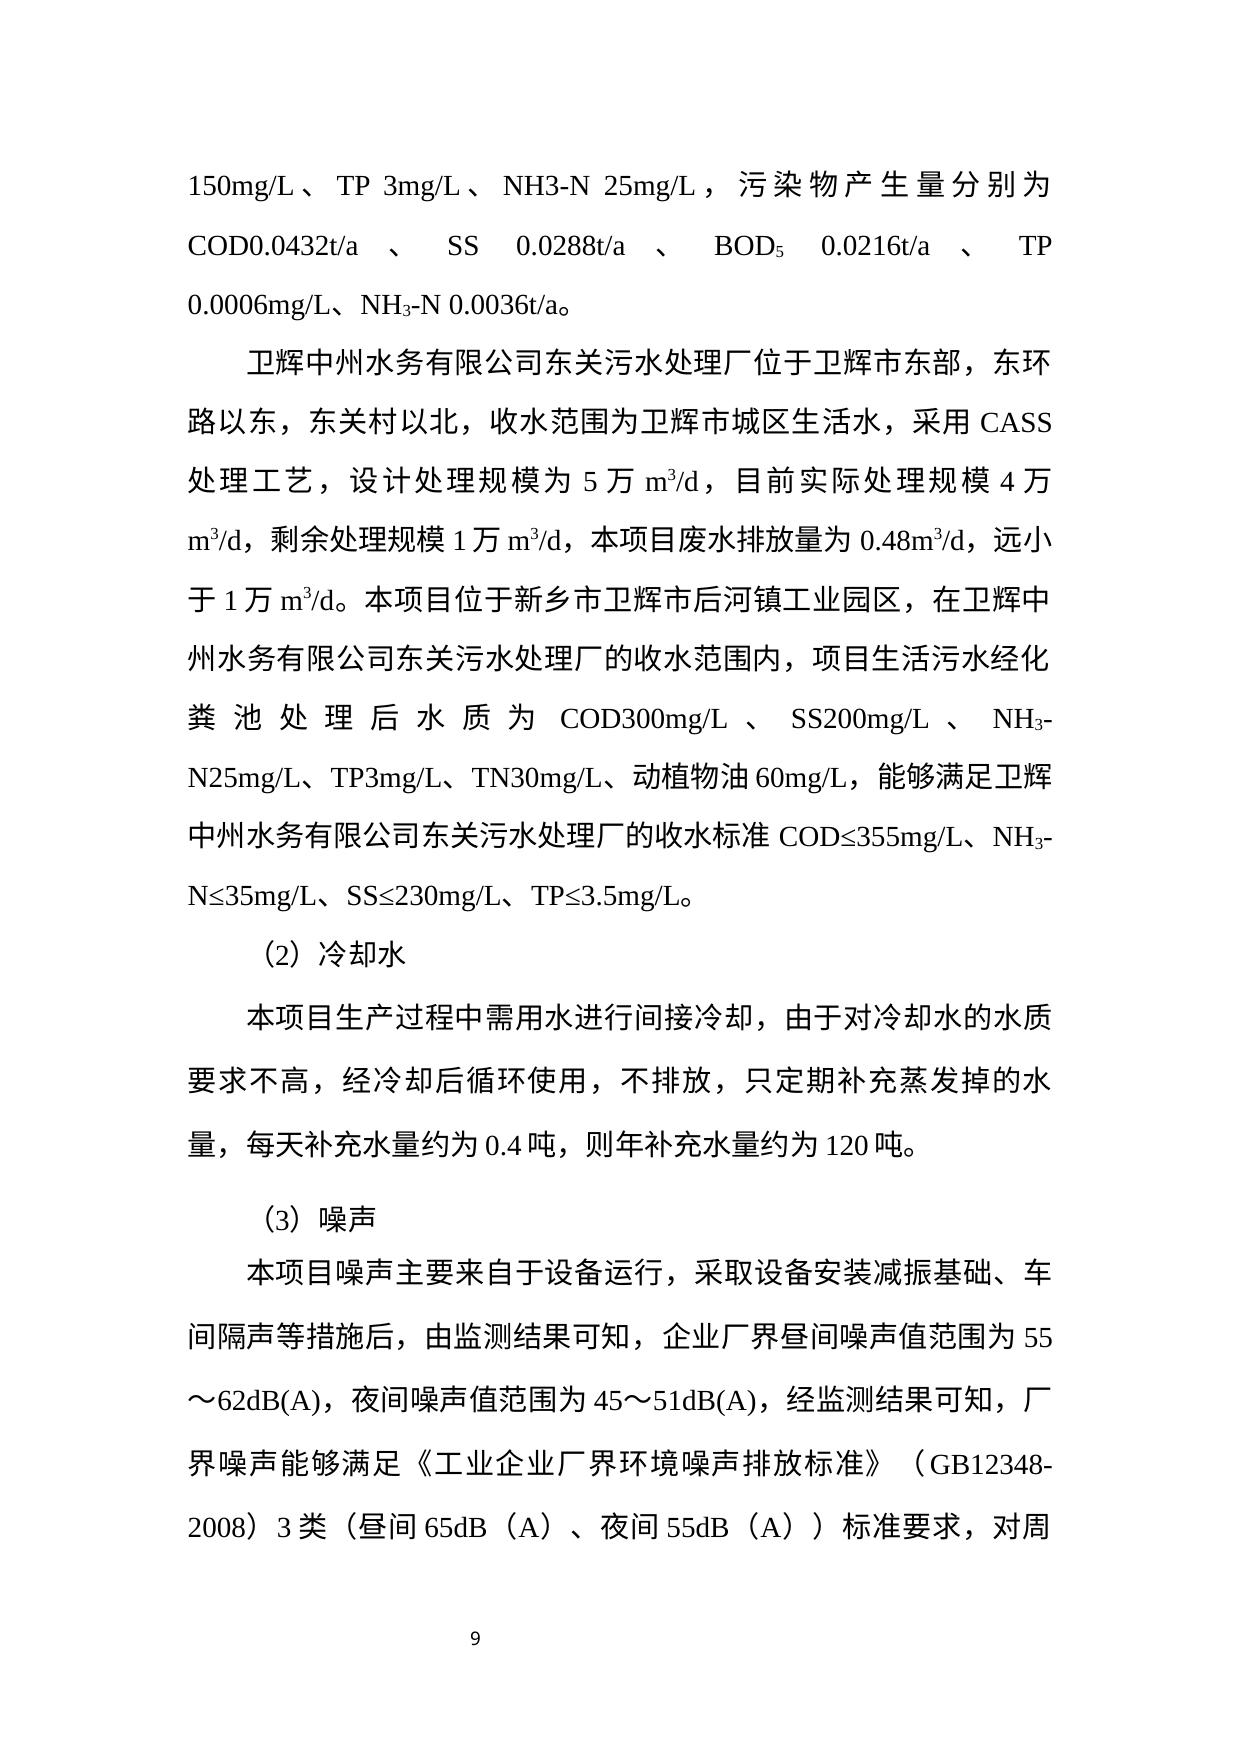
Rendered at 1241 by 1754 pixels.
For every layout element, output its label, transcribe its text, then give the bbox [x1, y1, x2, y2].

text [187, 162, 1053, 323]
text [187, 1250, 1053, 1546]
text （3）噪声 [187, 1185, 1053, 1250]
text 卫辉中州水务有限公司东关污水处理厂位于卫辉市东部，东环路以东，东关村以北，收水范围为卫辉市城区生活水，采用CASS处理工艺，设计处理规模为5万m3/d，目前实际处理规模4万m3/d，剩余处理规模1万m3/d，本项目废水排放量为0.48m3/d，远小于1万m3/d。本项目位于新乡市卫辉市后河镇工业园区，在卫辉中州水务有限公司东关污水处理厂的收水范围内，项目生活污水经化粪池处理后水质为COD300mg/L、SS200mg/L、NH3-N25mg/L、TP3mg/L、TN30mg/L、动植物油60mg/L，能够满足卫辉中州水务有限公司东关污水处理厂的收水标准COD≤355mg/L、NH3-N≤35mg/L、SS≤230mg/L、TP≤3.5mg/L。 [187, 339, 1053, 914]
text （2）冷却水 [187, 931, 1053, 973]
text 本项目生产过程中需用水进行间接冷却，由于对冷却水的水质要求不高，经冷却后循环使用，不排放，只定期补充蒸发掉的水量，每天补充水量约为0.4吨，则年补充水量约为120吨。 [187, 994, 1053, 1164]
